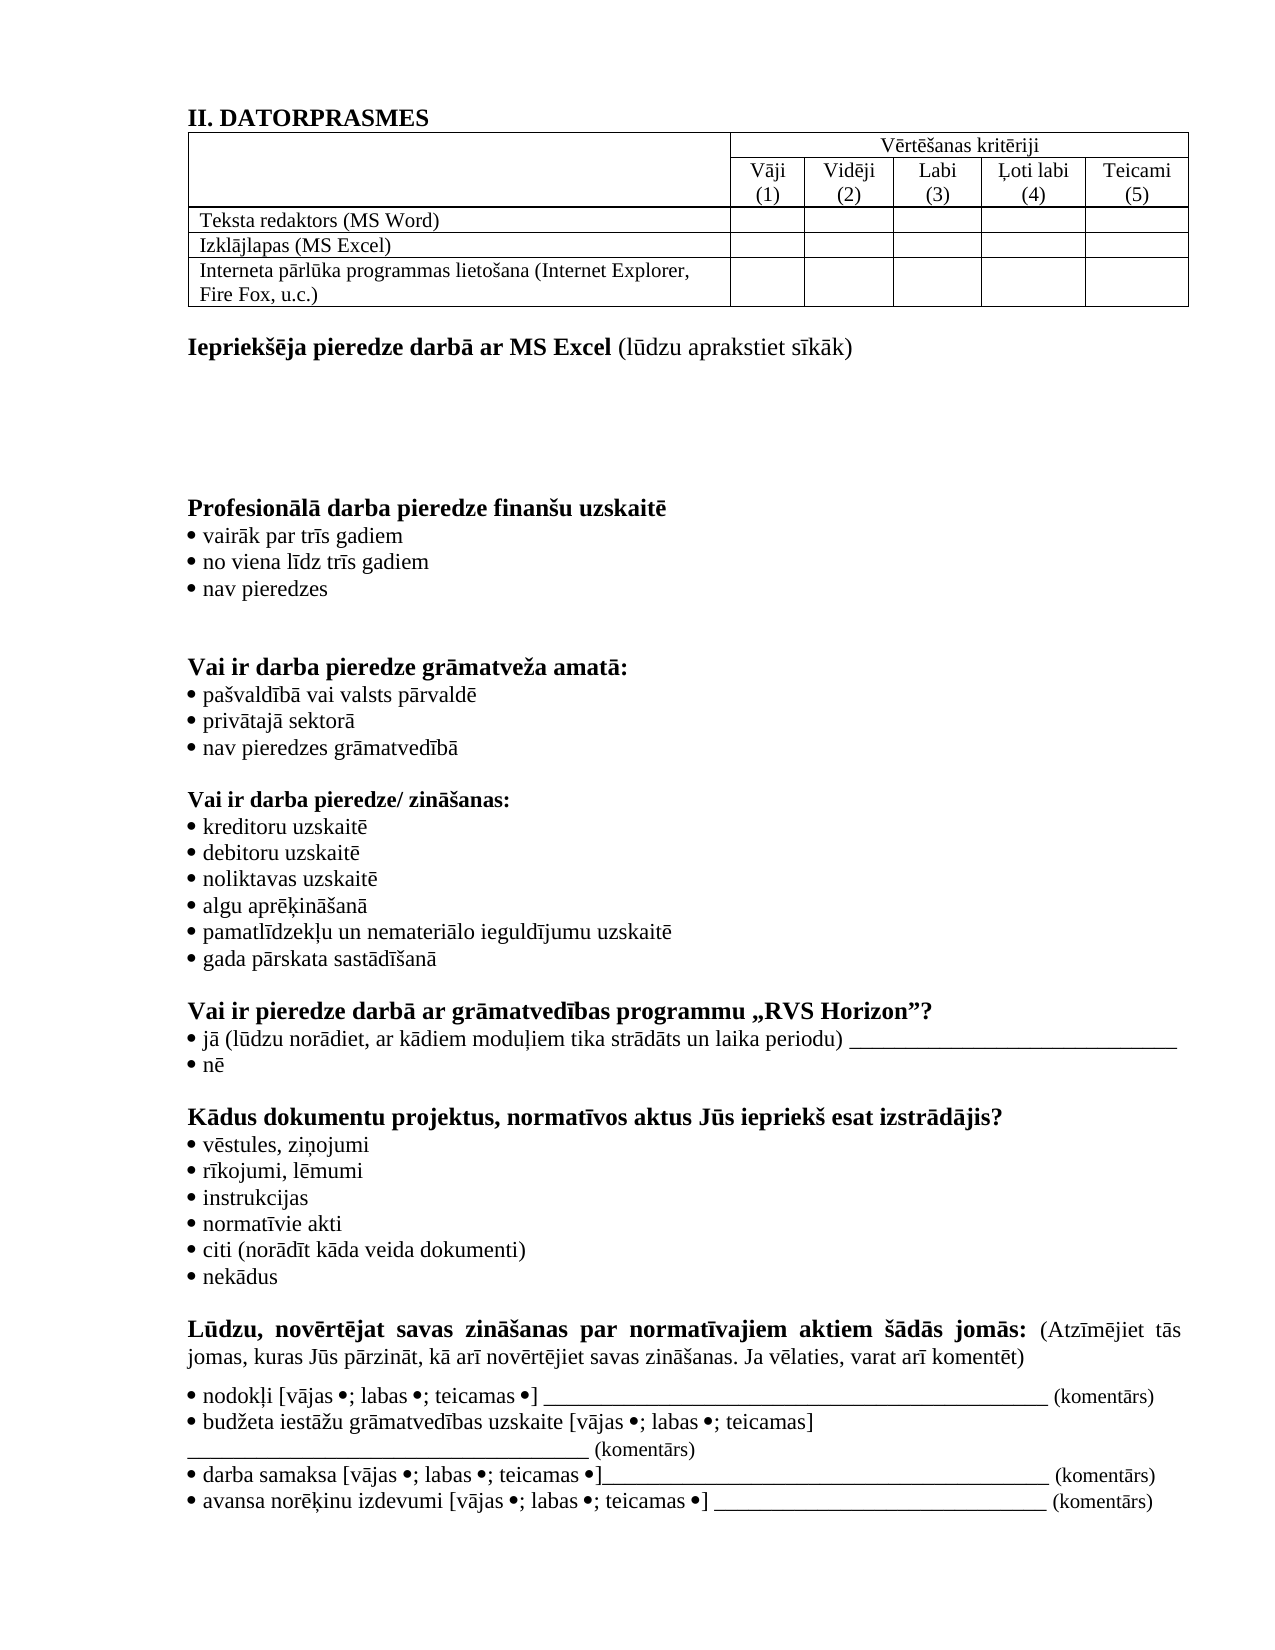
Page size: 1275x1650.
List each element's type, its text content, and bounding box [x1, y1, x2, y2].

table_cell [805, 208, 893, 232]
table_cell [731, 258, 804, 306]
text privātajā sektorā [187, 707, 1181, 734]
text pamatlīdzekļu un nemateriālo ieguldījumu uzskaitē [187, 918, 1181, 944]
table_header Vērtēšanas kritēriji [731, 133, 1188, 157]
text budžeta iestāžu grāmatvedības uzskaite [vājas ; labas ; teicamas] ___________________________________ (komentārs) [187, 1408, 1181, 1461]
text rīkojumi, lēmumi [187, 1157, 1181, 1184]
table_cell [731, 208, 804, 232]
text vairāk par trīs gadiem [187, 522, 1181, 548]
text Vai ir darba pieredze grāmatveža amatā: [187, 652, 1181, 681]
table_cell Interneta pārlūka programmas lietošana (Internet Explorer, Fire Fox, u.c.) [189, 258, 730, 306]
text nekādus [187, 1263, 1181, 1289]
text nav pieredzes [187, 574, 1181, 601]
text Kādus dokumentu projektus, normatīvos aktus Jūs iepriekš esat izstrādājis? [187, 1102, 1181, 1131]
table_cell [1086, 233, 1188, 257]
text normatīvie akti [187, 1210, 1181, 1237]
table_cell [982, 208, 1085, 232]
text nodokļi [vājas ; labas ; teicamas ] ____________________________________________ (komentārs) [187, 1382, 1181, 1408]
text nav pieredzes grāmatvedībā [187, 734, 1181, 760]
table_cell Izklājlapas (MS Excel) [189, 233, 730, 257]
text kreditoru uzskaitē [187, 813, 1181, 839]
text gada pārskata sastādīšanā [187, 944, 1181, 971]
table_cell Teksta redaktors (MS Word) [189, 208, 730, 232]
text pašvaldībā vai valsts pārvaldē [187, 681, 1181, 707]
text citi (norādīt kāda veida dokumenti) [187, 1237, 1181, 1263]
table_cell [805, 258, 893, 306]
table_cell [982, 258, 1085, 306]
text Vai ir darba pieredze/ zināšanas: [187, 786, 1181, 813]
table_cell Vāji (1) [731, 158, 804, 206]
text nē [187, 1051, 1181, 1077]
table_cell Labi (3) [894, 158, 981, 206]
text Vai ir pieredze darbā ar grāmatvedības programmu „RVS Horizon”? [187, 996, 1181, 1025]
table_header [189, 133, 730, 206]
table_cell [894, 208, 981, 232]
table_cell [894, 258, 981, 306]
text vēstules, ziņojumi [187, 1131, 1181, 1157]
table_cell [805, 233, 893, 257]
text Lūdzu, novērtējat savas zināšanas par normatīvajiem aktiem šādās jomās: (Atzīmējiet tās jomas, kuras Jūs pārzināt, kā arī novērtējiet savas zināšanas. Ja vēlaties, varat arī komentēt) [187, 1314, 1181, 1369]
table_cell Teicami (5) [1086, 158, 1188, 206]
table_cell [731, 233, 804, 257]
text Iepriekšēja pieredze darbā ar MS Excel (lūdzu aprakstiet sīkāk) [187, 332, 1181, 361]
table_cell [1086, 208, 1188, 232]
table_cell [894, 233, 981, 257]
text Profesionālā darba pieredze finanšu uzskaitē [187, 493, 1181, 522]
table_cell Vidēji (2) [805, 158, 893, 206]
text no viena līdz trīs gadiem [187, 548, 1181, 574]
table_cell [982, 233, 1085, 257]
text jā (lūdzu norādiet, ar kādiem moduļiem tika strādāts un laika periodu) [187, 1025, 1181, 1051]
text noliktavas uzskaitē [187, 866, 1181, 892]
text avansa norēķinu izdevumi [vājas ; labas ; teicamas ] _____________________________ (komentārs) [187, 1487, 1181, 1514]
text debitoru uzskaitē [187, 839, 1181, 866]
table_cell [1086, 258, 1188, 306]
table_cell Ļoti labi (4) [982, 158, 1085, 206]
text darba samaksa [vājas ; labas ; teicamas ]_______________________________________ (komentārs) [187, 1461, 1181, 1487]
text algu aprēķināšanā [187, 892, 1181, 918]
text II. DATORPRASMES [187, 103, 1181, 132]
text instrukcijas [187, 1184, 1181, 1210]
